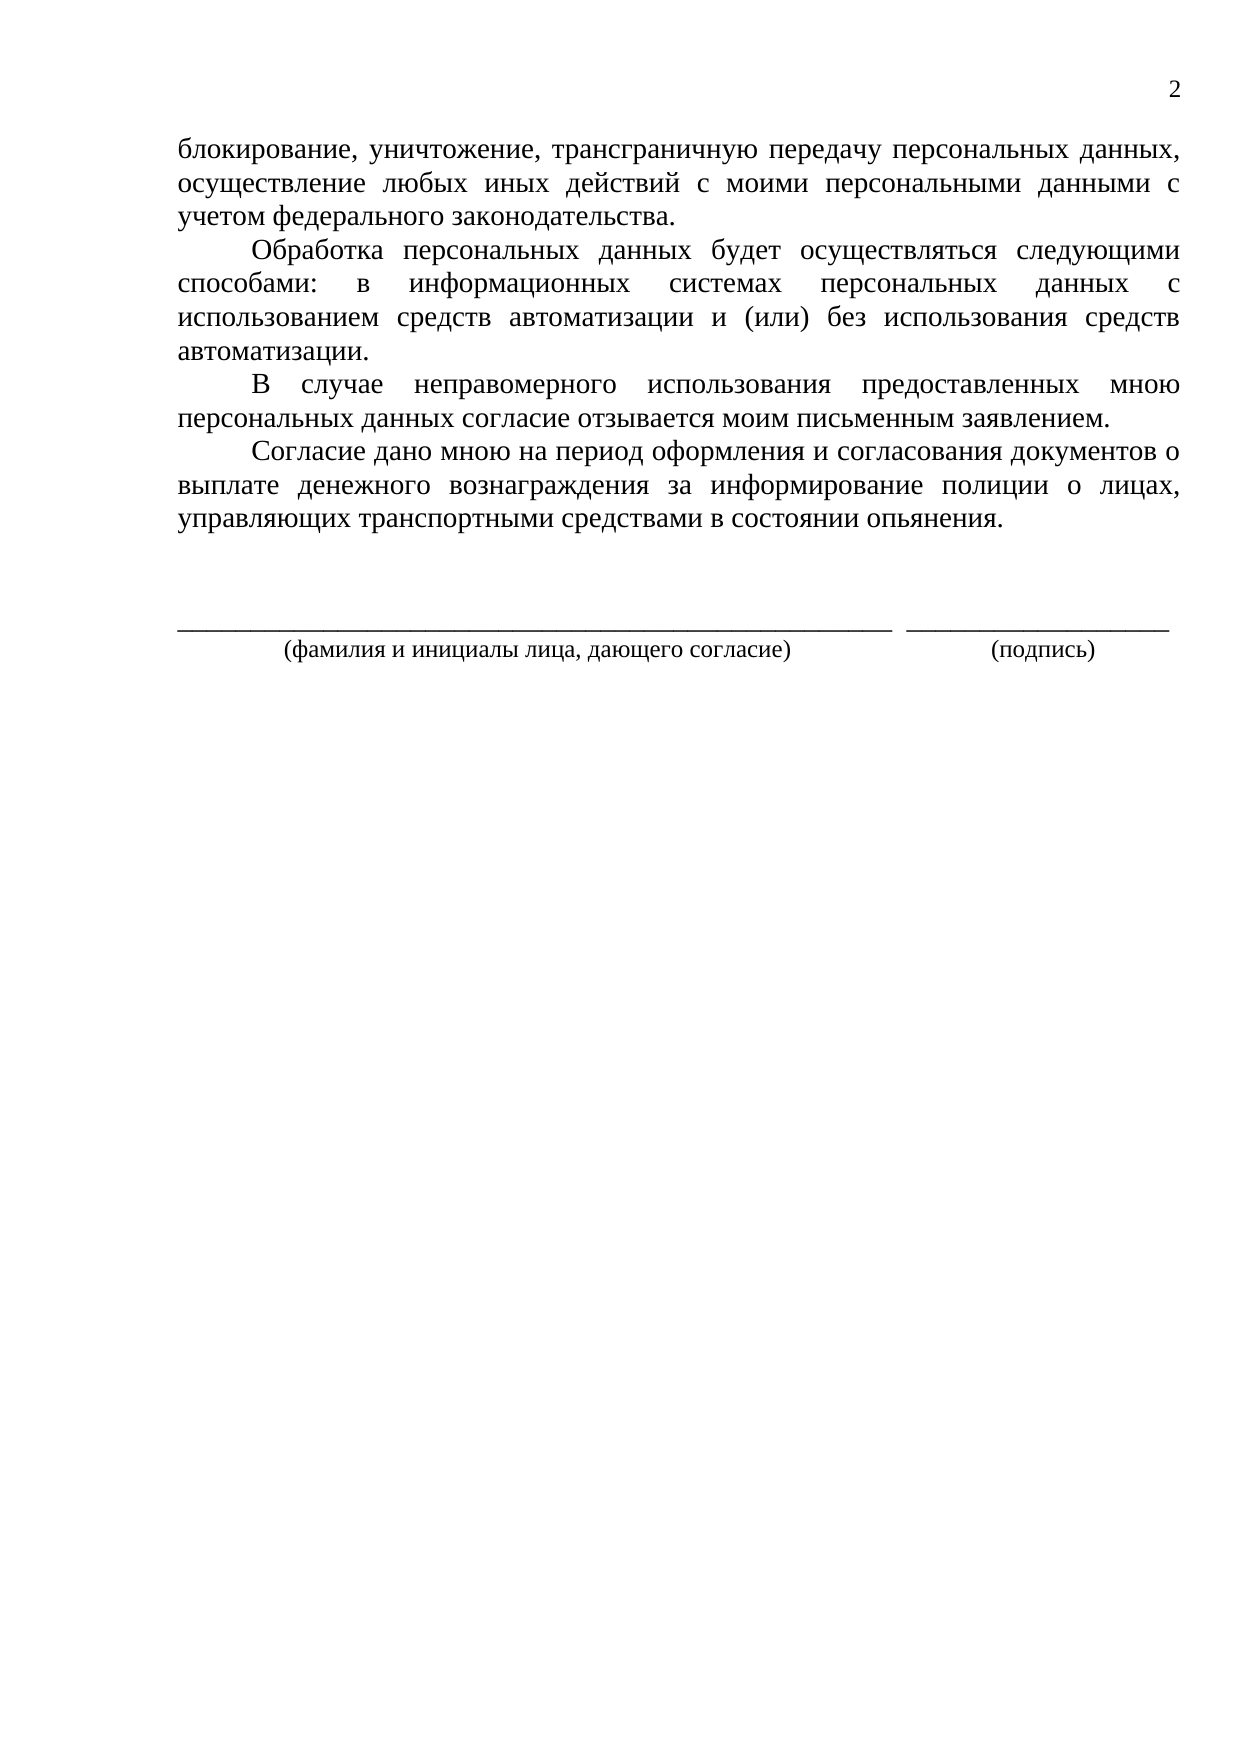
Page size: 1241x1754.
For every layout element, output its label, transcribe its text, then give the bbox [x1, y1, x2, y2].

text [177, 131, 1181, 232]
text Обработка персональных данных будет осуществляться следующими способами: в информационных системах персональных данных с использованием средств автоматизации и (или) без использования средств автоматизации. [177, 232, 1181, 366]
text Согласие дано мною на период оформления и согласования документов о выплате денежного вознаграждения за информирование полиции о лицах, управляющих транспортными средствами в состоянии опьянения. [177, 433, 1181, 534]
text _________________________________________________ __________________ [177, 601, 1181, 634]
text (фамилия и инициалы лица, дающего согласие) (подпись) [177, 634, 1181, 663]
text В случае неправомерного использования предоставленных мною персональных данных согласие отзывается моим письменным заявлением. [177, 366, 1181, 433]
